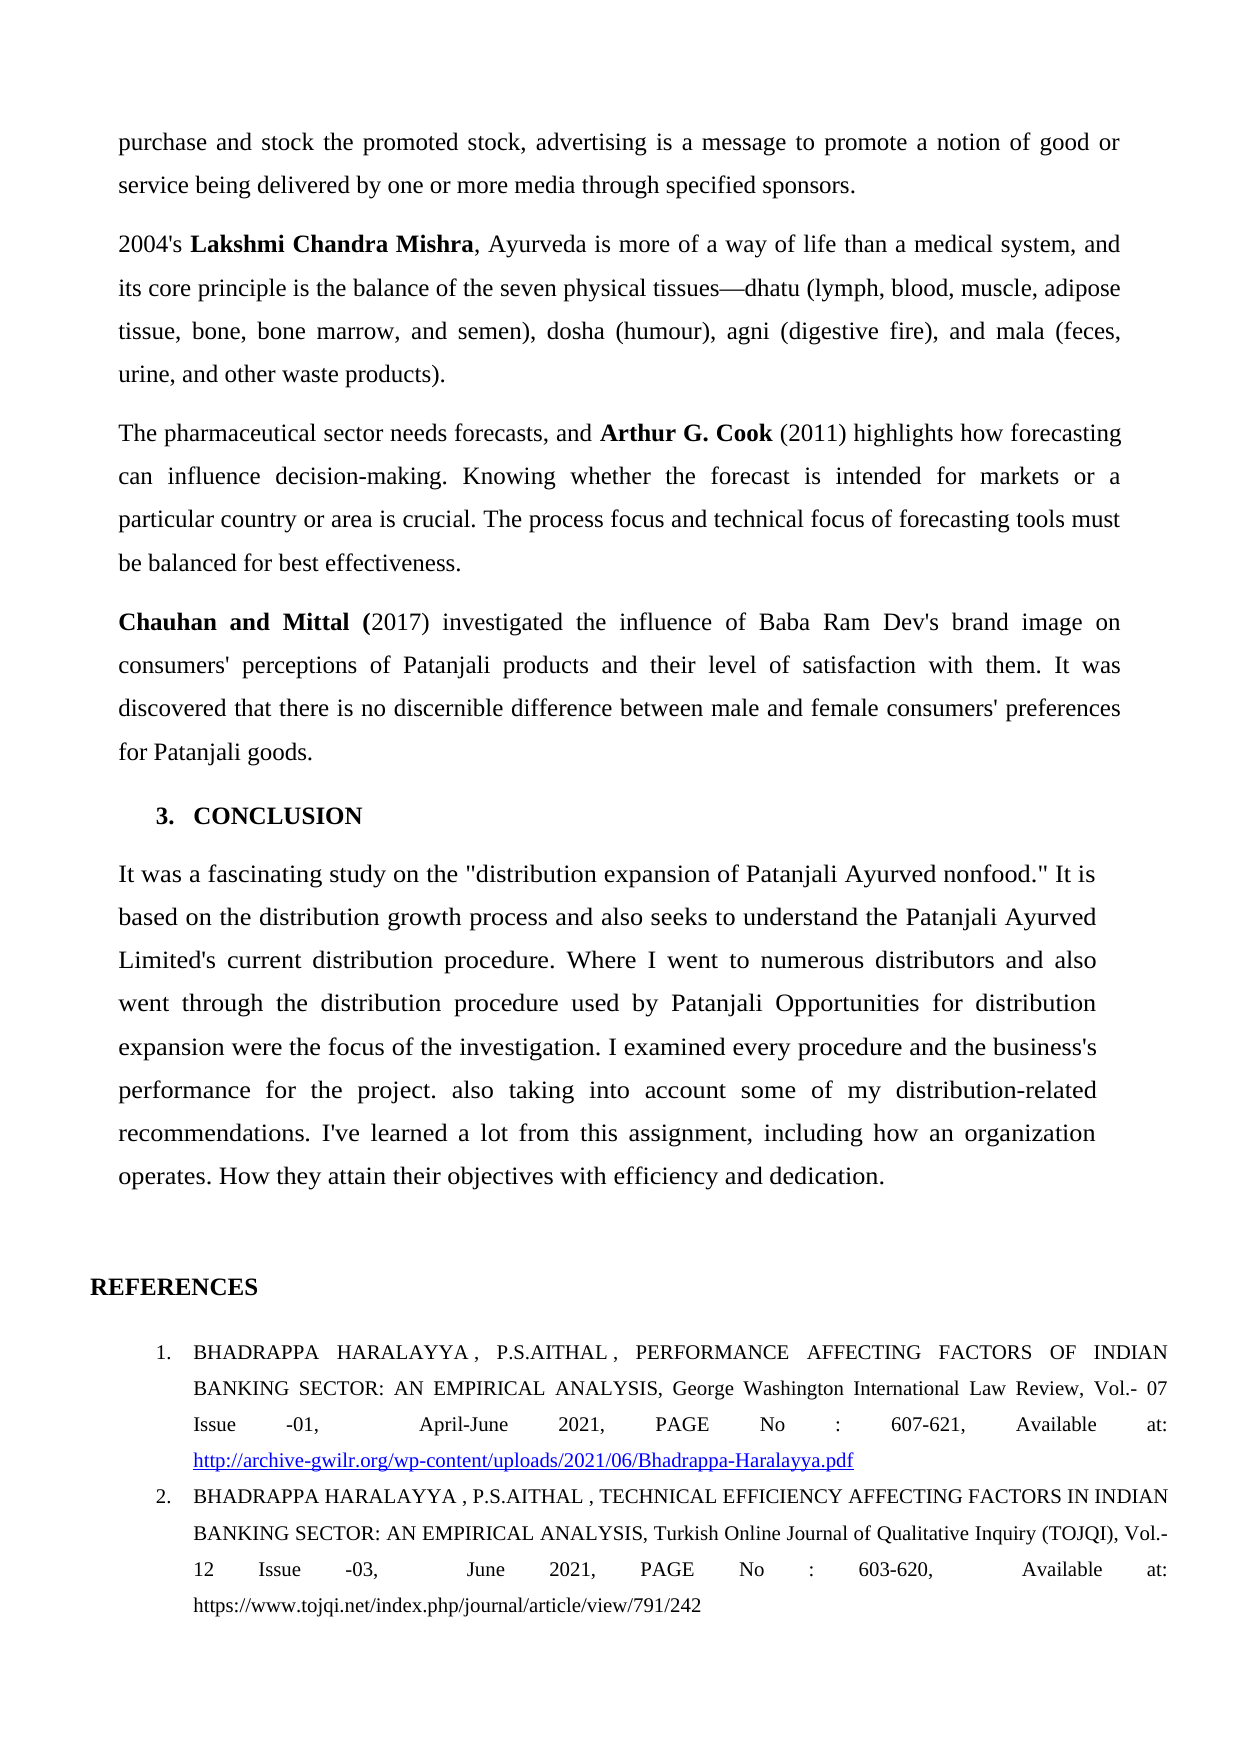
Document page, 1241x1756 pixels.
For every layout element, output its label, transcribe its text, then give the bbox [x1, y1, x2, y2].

text The pharmaceutical sector needs forecasts, and Arthur G. Cook (2011) highlights how forecasting can influence decision-making. Knowing whether the forecast is intended for markets or a particular country or area is crucial. The process focus and technical focus of forecasting tools must be balanced for best effectiveness. [118, 418, 1122, 576]
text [118, 127, 1122, 199]
subtitle CONCLUSION [156, 801, 1122, 830]
list BHADRAPPA HARALAYYA , P.S.AITHAL , PERFORMANCE AFFECTING FACTORS OF INDIAN BANKING SECTOR: AN EMPIRICAL ANALYSIS, George Washington International Law Review, Vol.- 07 Issue -01, April-June 2021, PAGE No : 607-621, Available at: http://archive-gwilr.org/wp-content/uploads/2021/06/Bhadrappa-Haralayya.pdf [156, 1340, 1169, 1472]
list BHADRAPPA HARALAYYA , P.S.AITHAL , TECHNICAL EFFICIENCY AFFECTING FACTORS IN INDIAN BANKING SECTOR: AN EMPIRICAL ANALYSIS, Turkish Online Journal of Qualitative Inquiry (TOJQI), Vol.- 12 Issue -03, June 2021, PAGE No : 603-620, Available at: https://www.tojqi.net/index.php/journal/article/view/791/242 [156, 1484, 1169, 1617]
text REFERENCES [90, 1272, 1169, 1301]
text 2004's Lakshmi Chandra Mishra, Ayurveda is more of a way of life than a medical system, and its core principle is the balance of the seven physical tissues—dhatu (lymph, blood, muscle, adipose tissue, bone, bone marrow, and semen), dosha (humour), agni (digestive fire), and mala (feces, urine, and other waste products). [118, 229, 1122, 388]
text Chauhan and Mittal (2017) investigated the influence of Baba Ram Dev's brand image on consumers' perceptions of Patanjali products and their level of satisfaction with them. It was discovered that there is no discernible difference between male and female consumers' preferences for Patanjali goods. [118, 607, 1122, 765]
text It was a fascinating study on the "distribution expansion of Patanjali Ayurved nonfood." It is based on the distribution growth process and also seeks to understand the Patanjali Ayurved Limited's current distribution procedure. Where I went to numerous distributors and also went through the distribution procedure used by Patanjali Opportunities for distribution expansion were the focus of the investigation. I examined every procedure and the business's performance for the project. also taking into account some of my distribution-related recommendations. I've learned a lot from this assignment, including how an organization operates. How they attain their objectives with efficiency and dedication. [118, 859, 1098, 1190]
